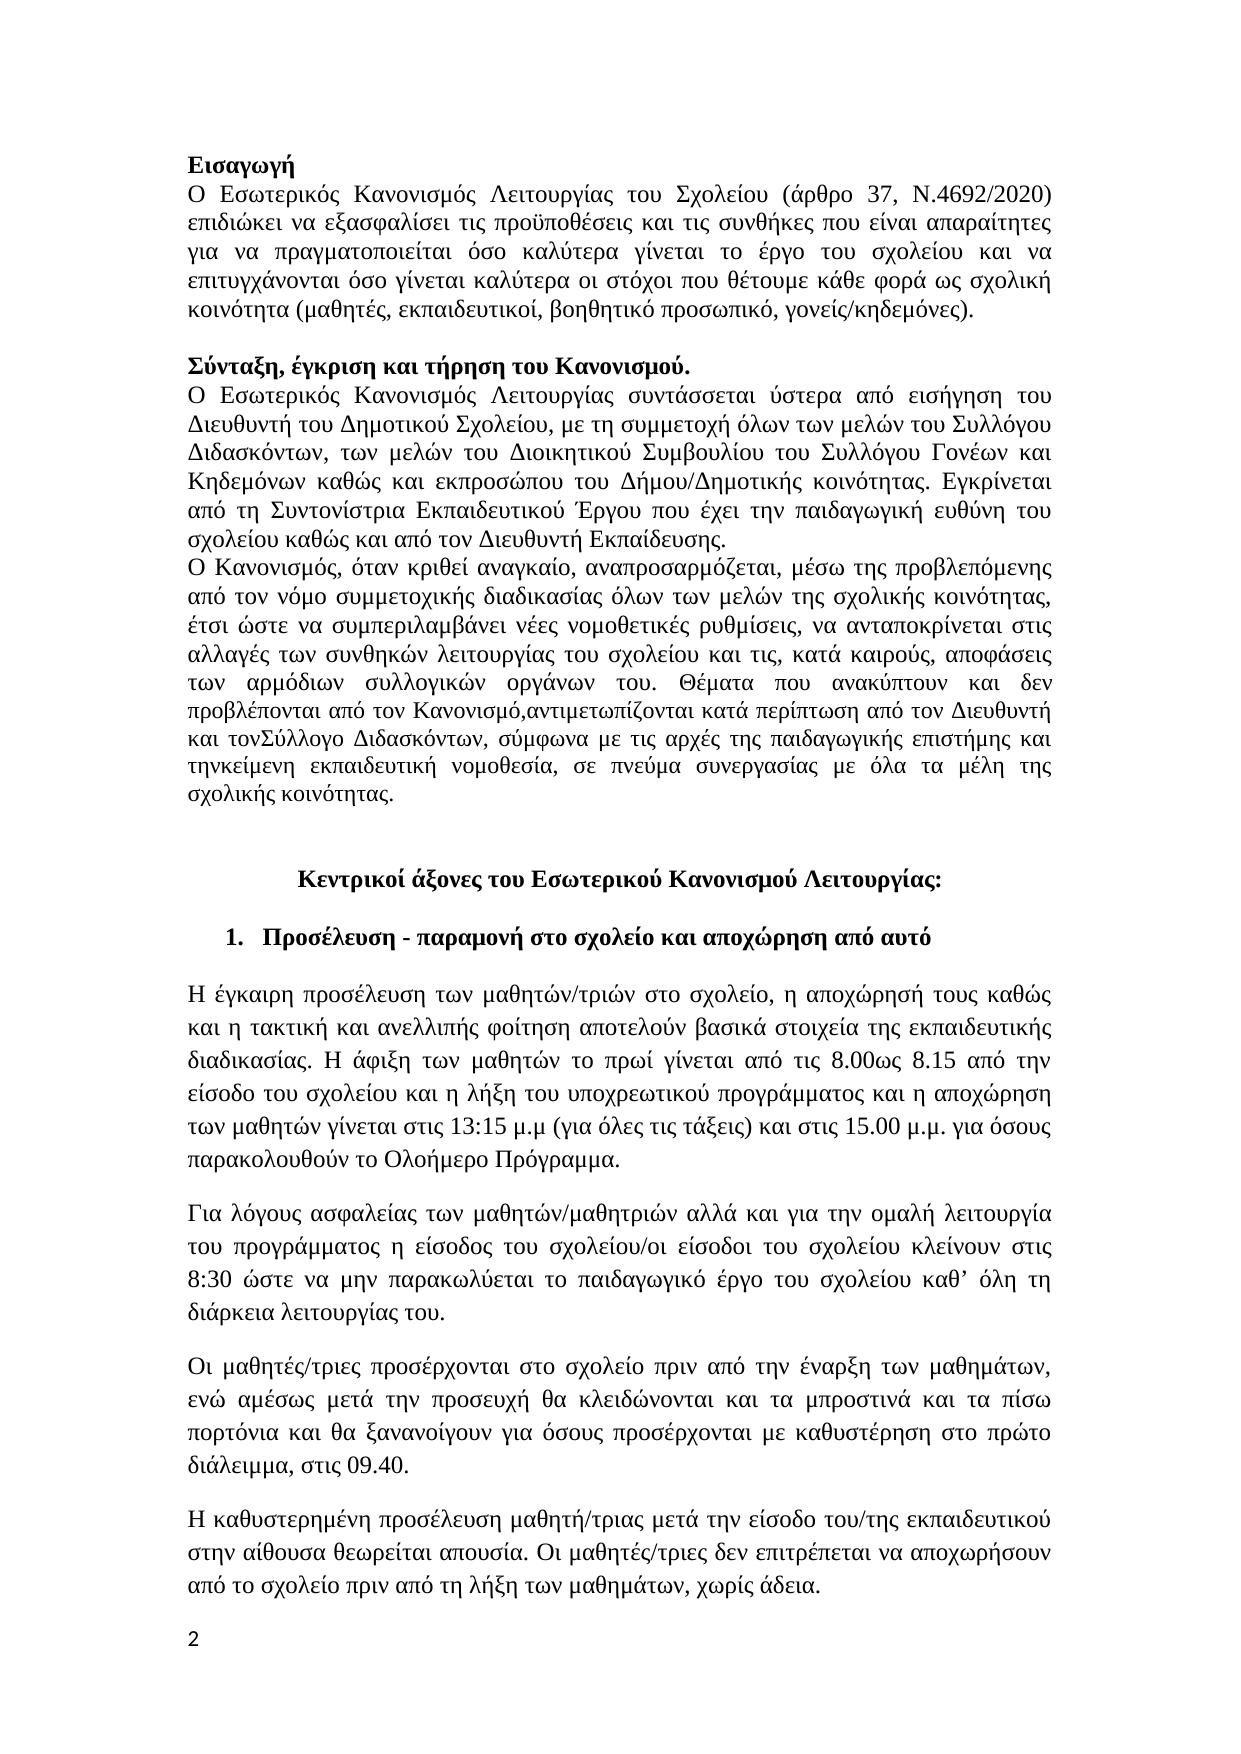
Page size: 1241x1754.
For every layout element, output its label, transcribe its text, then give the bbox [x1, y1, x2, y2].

text Κεντρικοί άξονες του Εσωτερικού Κανονισμού Λειτουργίας: [187, 864, 1053, 893]
text Εισαγωγή [187, 150, 1053, 179]
text Οι μαθητές/τριες προσέρχονται στο σχολείο πριν από την έναρξη των μαθημάτων, ενώ αμέσως μετά την προσευχή θα κλειδώνονται και τα μπροστινά και τα πίσω πορτόνια και θα ξανανοίγουν για όσους προσέρχονται με καθυστέρηση στο πρώτο διάλειμμα, στις 09.40. [187, 1351, 1053, 1479]
text Σύνταξη, έγκριση και τήρηση του Κανονισμού. [187, 351, 1053, 380]
list Προσέλευση - παραμονή στο σχολείο και αποχώρηση από αυτό [225, 922, 1053, 950]
text Η καθυστερημένη προσέλευση μαθητή/τριας μετά την είσοδο του/της εκπαιδευτικού στην αίθουσα θεωρείται απουσία. Οι μαθητές/τριες δεν επιτρέπεται να αποχωρήσουν από το σχολείο πριν από τη λήξη των μαθημάτων, χωρίς άδεια. [187, 1504, 1053, 1599]
text Η έγκαιρη προσέλευση των μαθητών/τριών στο σχολείο, η αποχώρησή τους καθώς και η τακτική και ανελλιπής φοίτηση αποτελούν βασικά στοιχεία της εκπαιδευτικής διαδικασίας. Η άφιξη των μαθητών το πρωί γίνεται από τις 8.00ως 8.15 από την είσοδο του σχολείου και η λήξη του υποχρεωτικού προγράμματος και η αποχώρηση των μαθητών γίνεται στις 13:15 μ.μ (για όλες τις τάξεις) και στις 15.00 μ.μ. για όσους παρακολουθούν το Ολοήμερο Πρόγραμμα. [187, 979, 1053, 1173]
text Ο Εσωτερικός Κανονισμός Λειτουργίας συντάσσεται ύστερα από εισήγηση του Διευθυντή του Δημοτικού Σχολείου, με τη συμμετοχή όλων των μελών του Συλλόγου Διδασκόντων, των μελών του Διοικητικού Συμβουλίου του Συλλόγου Γονέων και Κηδεμόνων καθώς και εκπροσώπου του Δήμου/Δημοτικής κοινότητας. Εγκρίνεται από τη Συντονίστρια Εκπαιδευτικού Έργου που έχει την παιδαγωγική ευθύνη του σχολείου καθώς και από τον Διευθυντή Εκπαίδευσης. [187, 380, 1053, 552]
text Ο Εσωτερικός Κανονισμός Λειτουργίας του Σχολείου (άρθρο 37, Ν.4692/2020) επιδιώκει να εξασφαλίσει τις προϋποθέσεις και τις συνθήκες που είναι απαραίτητες για να πραγματοποιείται όσο καλύτερα γίνεται το έργο του σχολείου και να επιτυγχάνονται όσο γίνεται καλύτερα οι στόχοι που θέτουμε κάθε φορά ως σχολική κοινότητα (μαθητές, εκπαιδευτικοί, βοηθητικό προσωπικό, γονείς/κηδεμόνες). [187, 179, 1053, 322]
text Ο Κανονισμός, όταν κριθεί αναγκαίο, αναπροσαρμόζεται, μέσω της προβλεπόμενης από τον νόμο συμμετοχικής διαδικασίας όλων των μελών της σχολικής κοινότητας, έτσι ώστε να συμπεριλαμβάνει νέες νομοθετικές ρυθμίσεις, να ανταποκρίνεται στις αλλαγές των συνθηκών λειτουργίας του σχολείου και τις, κατά καιρούς, αποφάσεις των αρμόδιων συλλογικών οργάνων του. Θέματα που ανακύπτουν και δεν προβλέπονται από τον Κανονισμό,αντιμετωπίζονται κατά περίπτωση από τον Διευθυντή και τονΣύλλογο Διδασκόντων, σύμφωνα με τις αρχές της παιδαγωγικής επιστήμης και τηνκείμενη εκπαιδευτική νομοθεσία, σε πνεύμα συνεργασίας με όλα τα μέλη της σχολικής κοινότητας. [187, 552, 1053, 807]
text Για λόγους ασφαλείας των μαθητών/μαθητριών αλλά και για την ομαλή λειτουργία του προγράμματος η είσοδος του σχολείου/οι είσοδοι του σχολείου κλείνουν στις 8:30 ώστε να μην παρακωλύεται το παιδαγωγικό έργο του σχολείου καθ’ όλη τη διάρκεια λειτουργίας του. [187, 1198, 1053, 1326]
